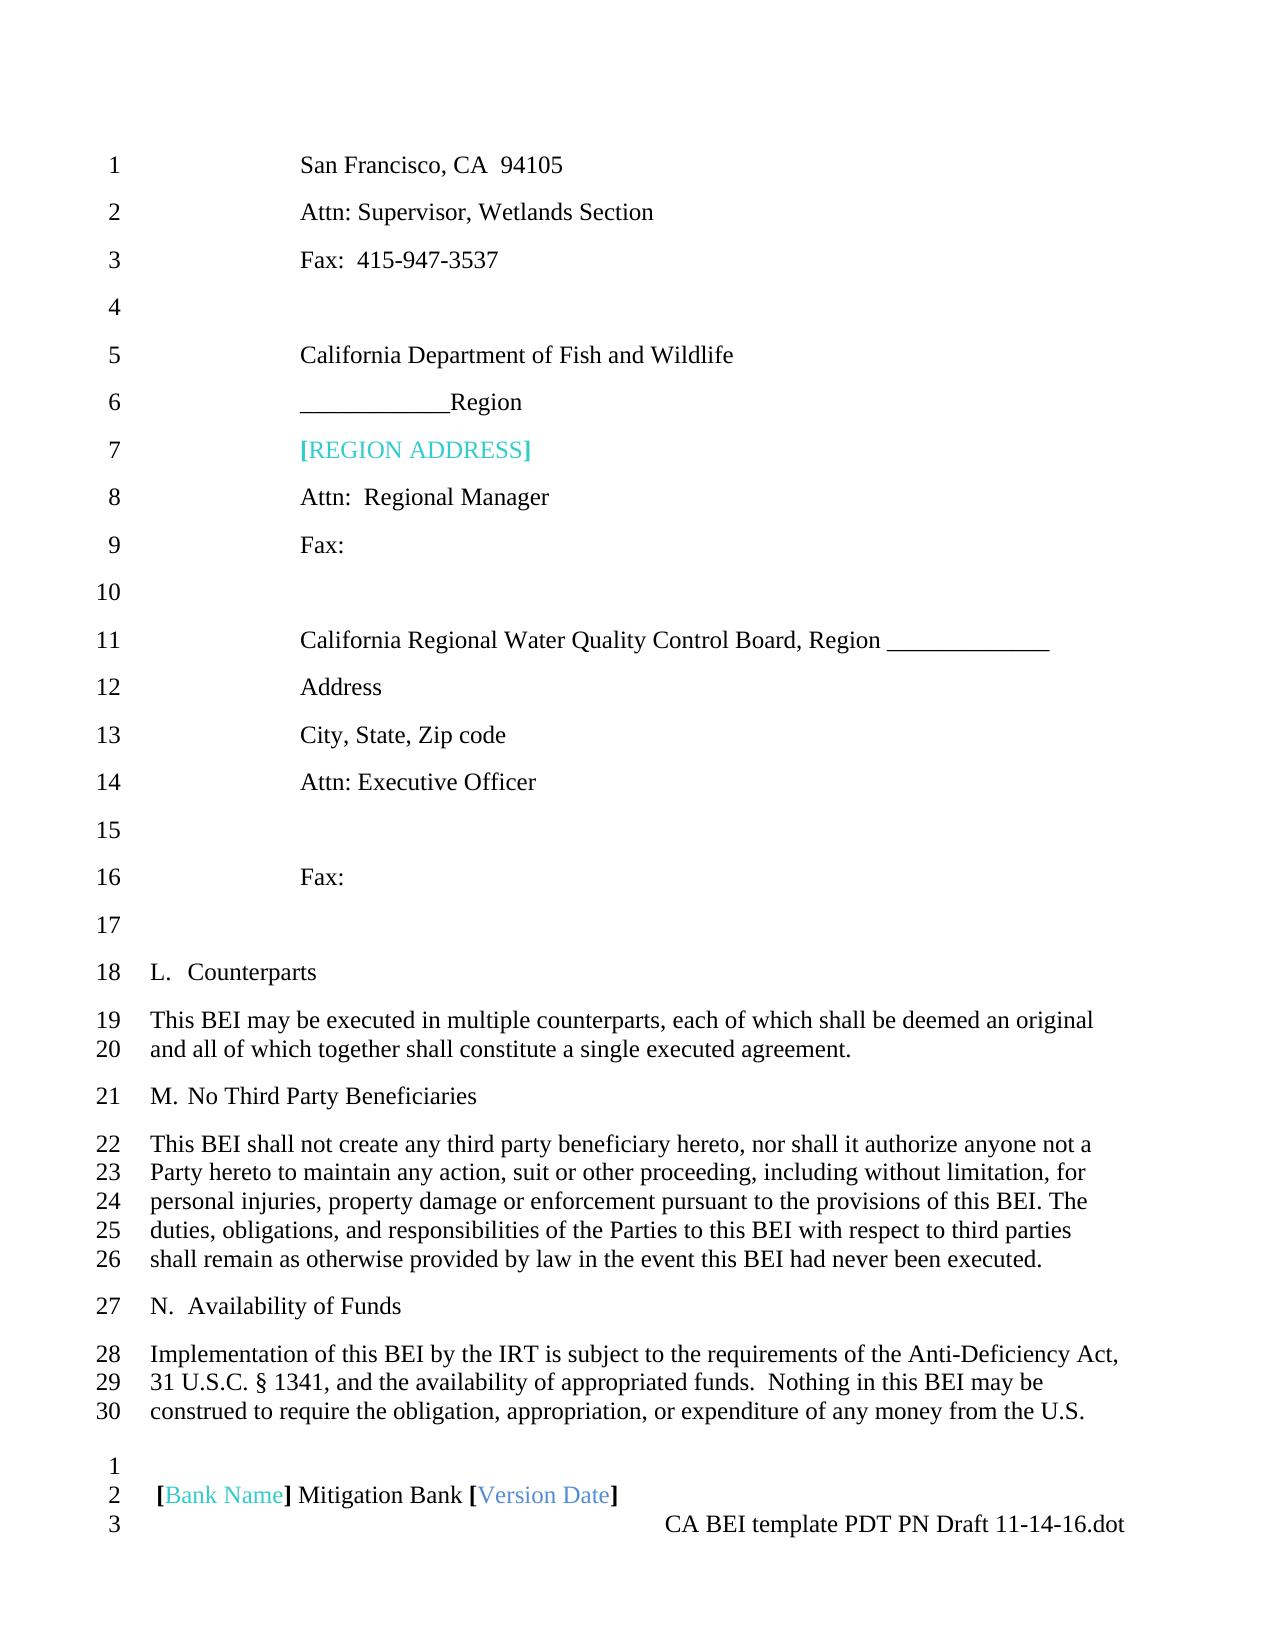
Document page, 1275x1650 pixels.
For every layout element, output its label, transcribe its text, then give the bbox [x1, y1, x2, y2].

list Counterparts [150, 957, 1125, 986]
text This BEI may be executed in multiple counterparts, each of which shall be deemed an original and all of which together shall constitute a single executed agreement. [150, 1005, 1125, 1062]
list Availability of Funds [150, 1291, 1125, 1320]
text California Regional Water Quality Control Board, Region _____________ [300, 625, 1125, 654]
text Attn: Executive Officer [300, 767, 1125, 796]
text Address [300, 672, 1125, 701]
text This BEI shall not create any third party beneficiary hereto, nor shall it authorize anyone not a Party hereto to maintain any action, suit or other proceeding, including without limitation, for personal injuries, property damage or enforcement pursuant to the provisions of this BEI. The duties, obligations, and responsibilities of the Parties to this BEI with respect to third parties shall remain as otherwise provided by law in the event this BEI had never been executed. [150, 1129, 1125, 1272]
text ____________Region [300, 387, 1125, 416]
text California Department of Fish and Wildlife [300, 340, 1125, 369]
text Attn: Supervisor, Wetlands Section [300, 197, 1125, 226]
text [150, 1339, 1125, 1425]
text Fax: [300, 530, 1125, 559]
text City, State, Zip code [300, 720, 1125, 749]
text Fax: 415-947-3537 [300, 245, 1125, 274]
text San Francisco, CA 94105 [300, 150, 1125, 179]
text Fax: [300, 862, 1125, 891]
text Attn: Regional Manager [300, 482, 1125, 511]
text [REGION ADDRESS] [300, 435, 1125, 464]
list No Third Party Beneficiaries [150, 1081, 1125, 1110]
